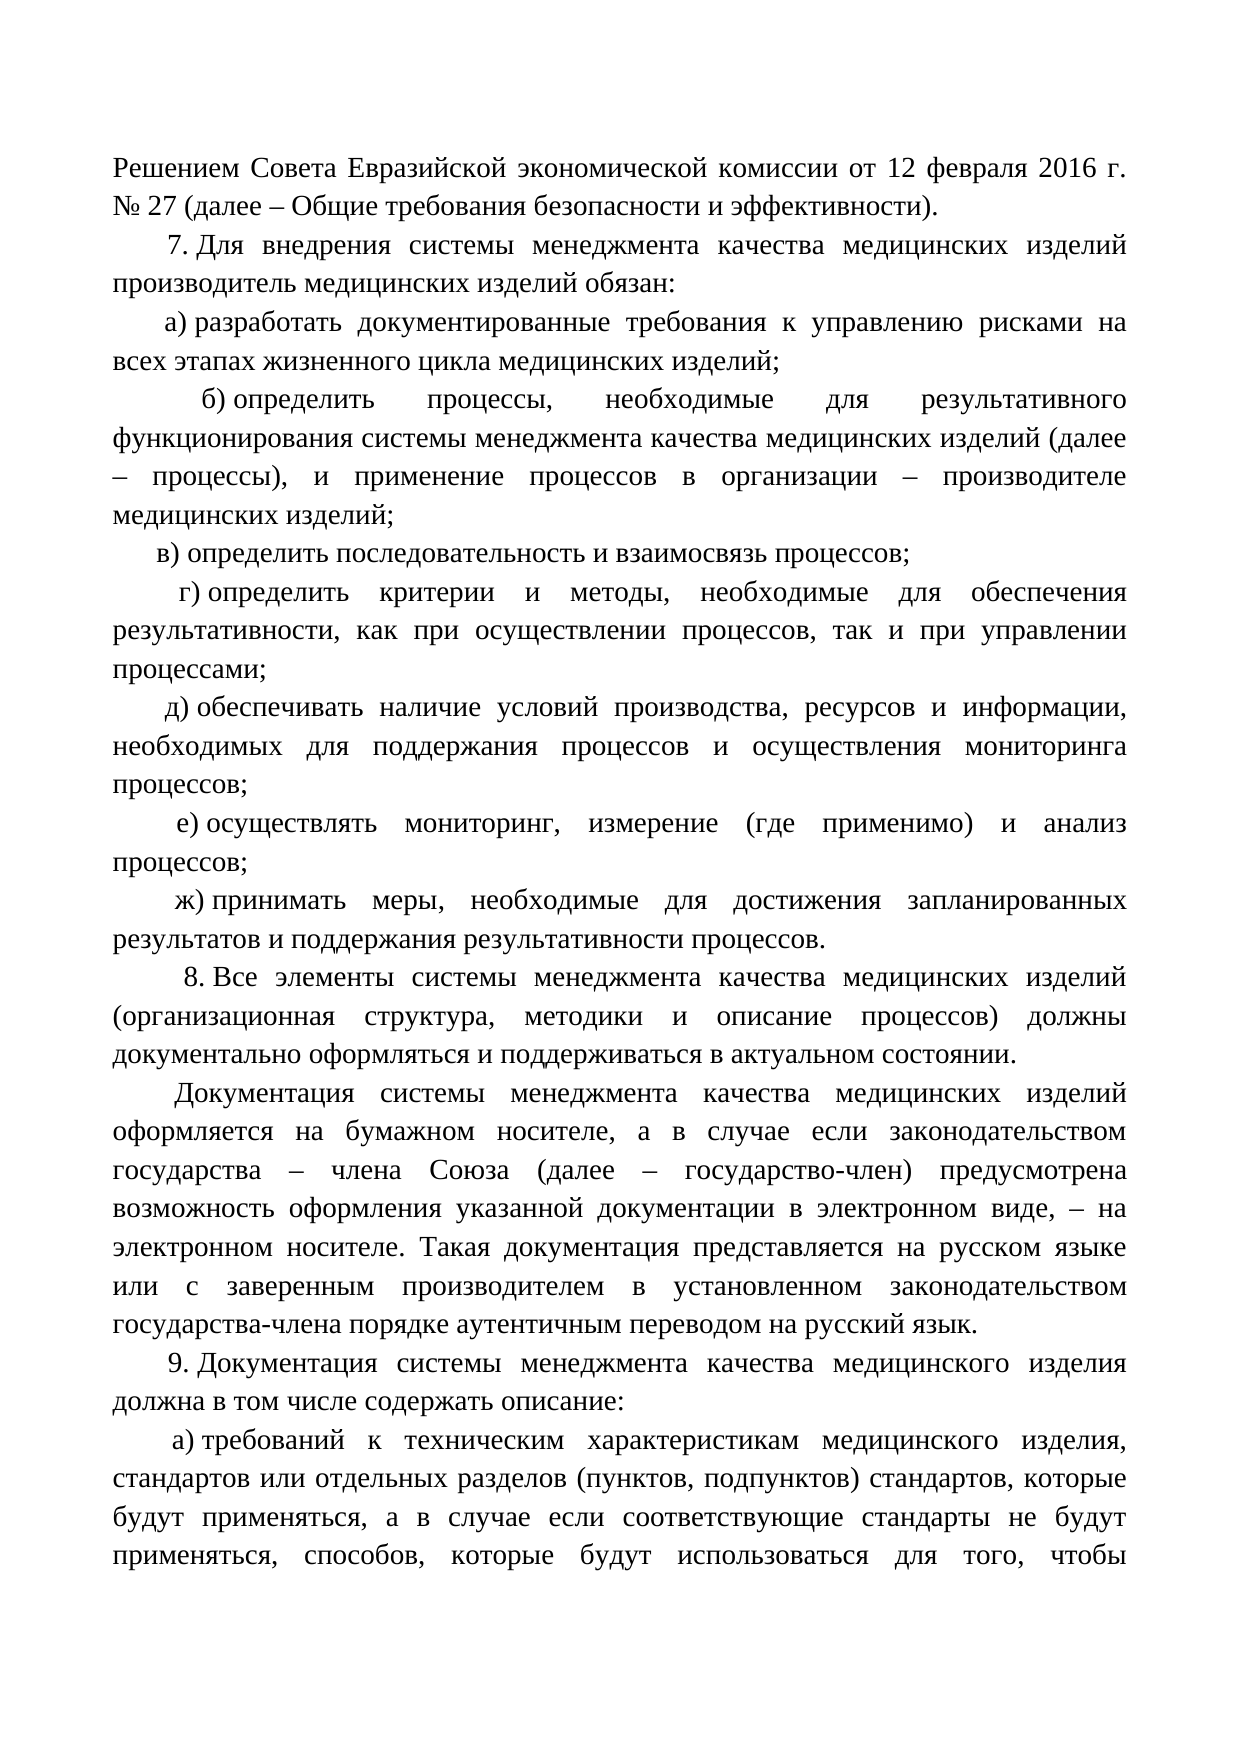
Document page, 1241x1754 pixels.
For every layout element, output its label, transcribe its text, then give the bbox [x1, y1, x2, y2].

text Документация системы менеджмента качества медицинских изделий оформляется на бумажном носителе, а в случае если законодательством государства – члена Союза (далее – государство-член) предусмотрена возможность оформления указанной документации в электронном виде, – на электронном носителе. Такая документация представляется на русском языке или с заверенным производителем в установленном законодательством государства-члена порядке аутентичным переводом на русский язык. [112, 1075, 1128, 1340]
text ж) принимать меры, необходимые для достижения запланированных результатов и поддержания результативности процессов. [112, 882, 1128, 954]
text в) определить последовательность и взаимосвязь процессов; [112, 535, 1128, 569]
text г) определить критерии и методы, необходимые для обеспечения результативности, как при осуществлении процессов, так и при управлении процессами; [112, 574, 1128, 684]
text б) определить процессы, необходимые для результативного функционирования системы менеджмента качества медицинских изделий (далее – процессы), и применение процессов в организации – производителе медицинских изделий; [112, 381, 1128, 530]
text а) разработать документированные требования к управлению рисками на всех этапах жизненного цикла медицинских изделий; [112, 304, 1128, 376]
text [112, 150, 1128, 222]
text 8. Все элементы системы менеджмента качества медицинских изделий (организационная структура, методики и описание процессов) должны документально оформляться и поддерживаться в актуальном состоянии. [112, 959, 1128, 1070]
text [112, 1422, 1128, 1571]
text 7. Для внедрения системы менеджмента качества медицинских изделий производитель медицинских изделий обязан: [112, 227, 1128, 299]
text д) обеспечивать наличие условий производства, ресурсов и информации, необходимых для поддержания процессов и осуществления мониторинга процессов; [112, 689, 1128, 800]
text е) осуществлять мониторинг, измерение (где применимо) и анализ процессов; [112, 805, 1128, 877]
text 9. Документация системы менеджмента качества медицинского изделия должна в том числе содержать описание: [112, 1345, 1128, 1417]
